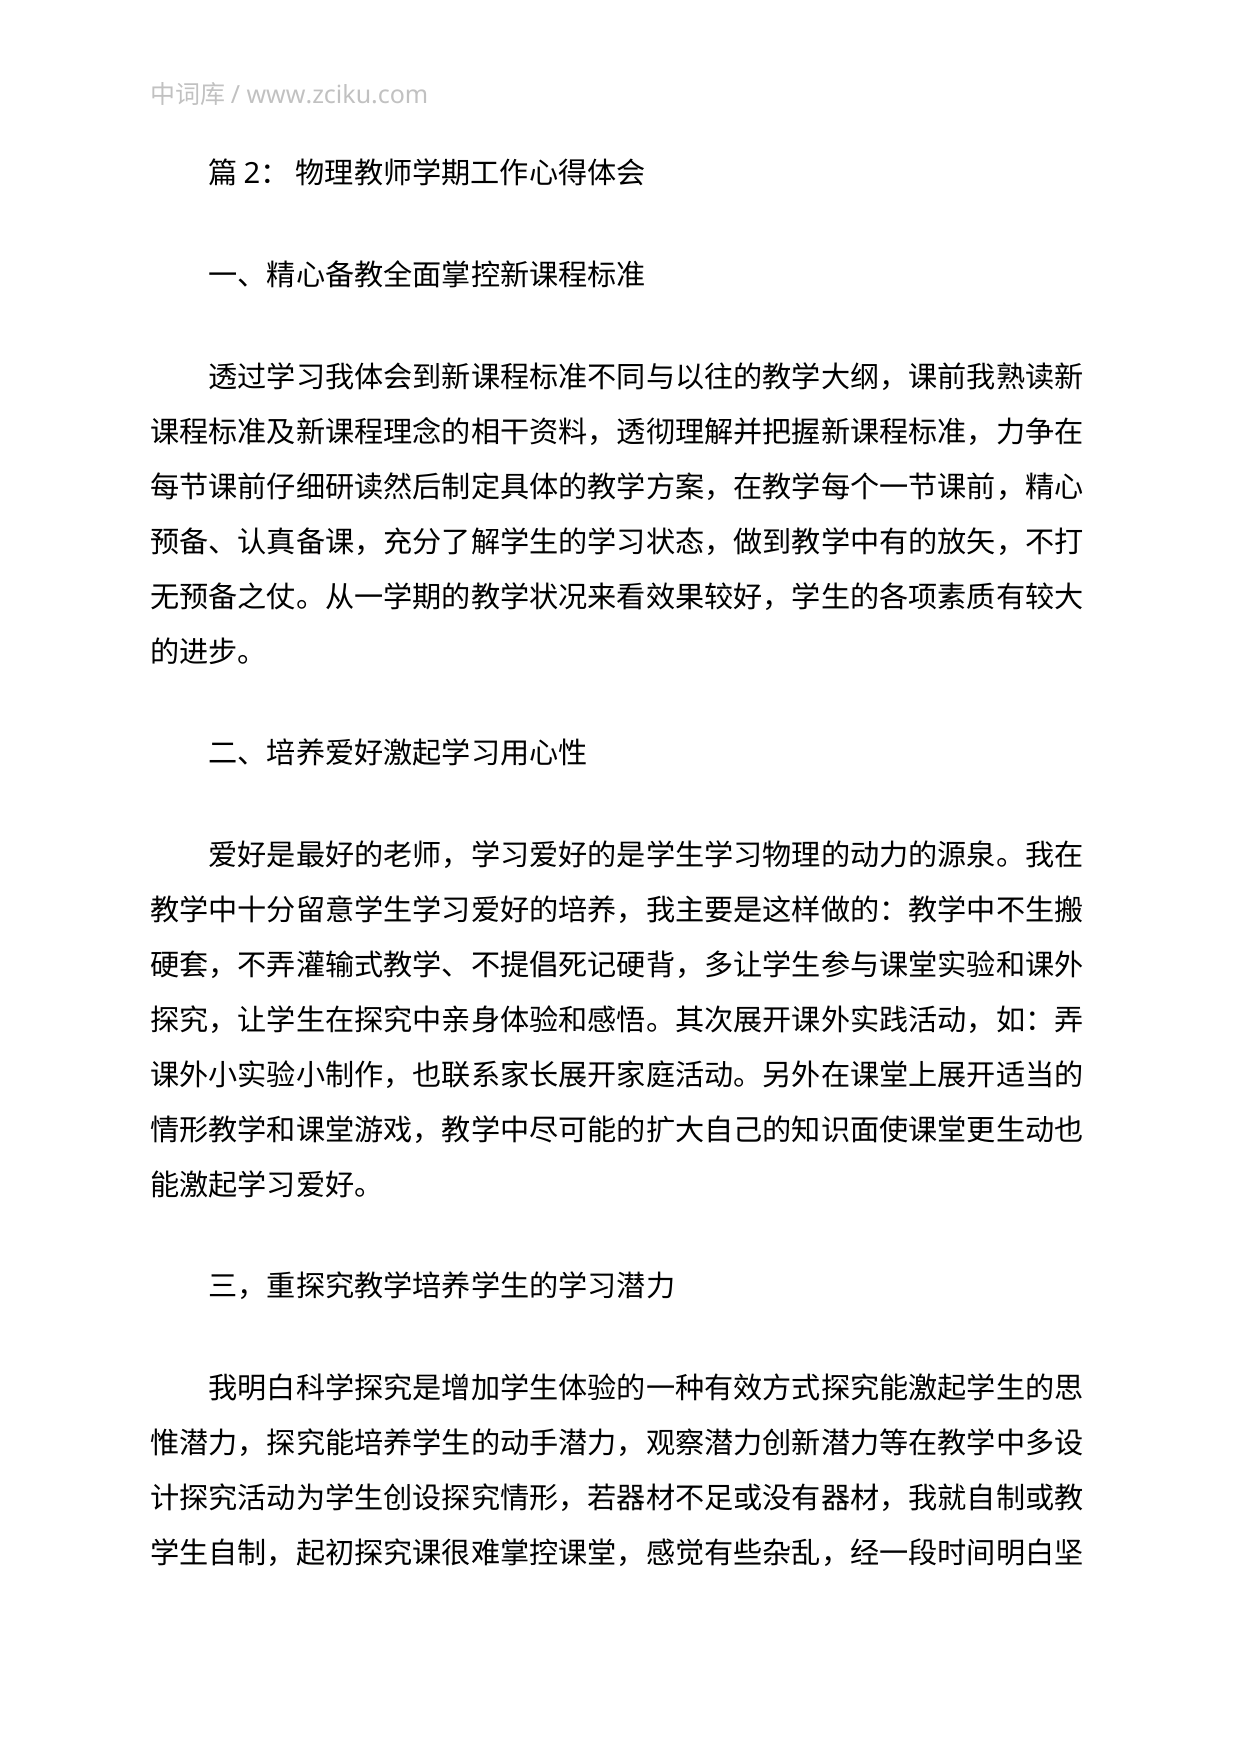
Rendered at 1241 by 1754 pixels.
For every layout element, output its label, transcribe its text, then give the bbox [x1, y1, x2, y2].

text 透过学习我体会到新课程标准不同与以往的教学大纲，课前我熟读新课程标准及新课程理念的相干资料，透彻理解并把握新课程标准，力争在每节课前仔细研读然后制定具体的教学方案，在教学每个一节课前，精心预备、认真备课，充分了解学生的学习状态，做到教学中有的放矢，不打无预备之仗。从一学期的教学状况来看效果较好，学生的各项素质有较大的进步。 [150, 354, 1090, 671]
text 一、精心备教全面掌控新课程标准 [150, 252, 1090, 294]
text 篇2： 物理教师学期工作心得体会 [150, 150, 1090, 192]
text 三，重探究教学培养学生的学习潜力 [150, 1263, 1090, 1305]
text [150, 1365, 1090, 1572]
text 二、培养爱好激起学习用心性 [150, 730, 1090, 772]
text 爱好是最好的老师，学习爱好的是学生学习物理的动力的源泉。我在教学中十分留意学生学习爱好的培养，我主要是这样做的：教学中不生搬硬套，不弄灌输式教学、不提倡死记硬背，多让学生参与课堂实验和课外探究，让学生在探究中亲身体验和感悟。其次展开课外实践活动，如：弄课外小实验小制作，也联系家长展开家庭活动。另外在课堂上展开适当的情形教学和课堂游戏，教学中尽可能的扩大自己的知识面使课堂更生动也能激起学习爱好。 [150, 832, 1090, 1203]
